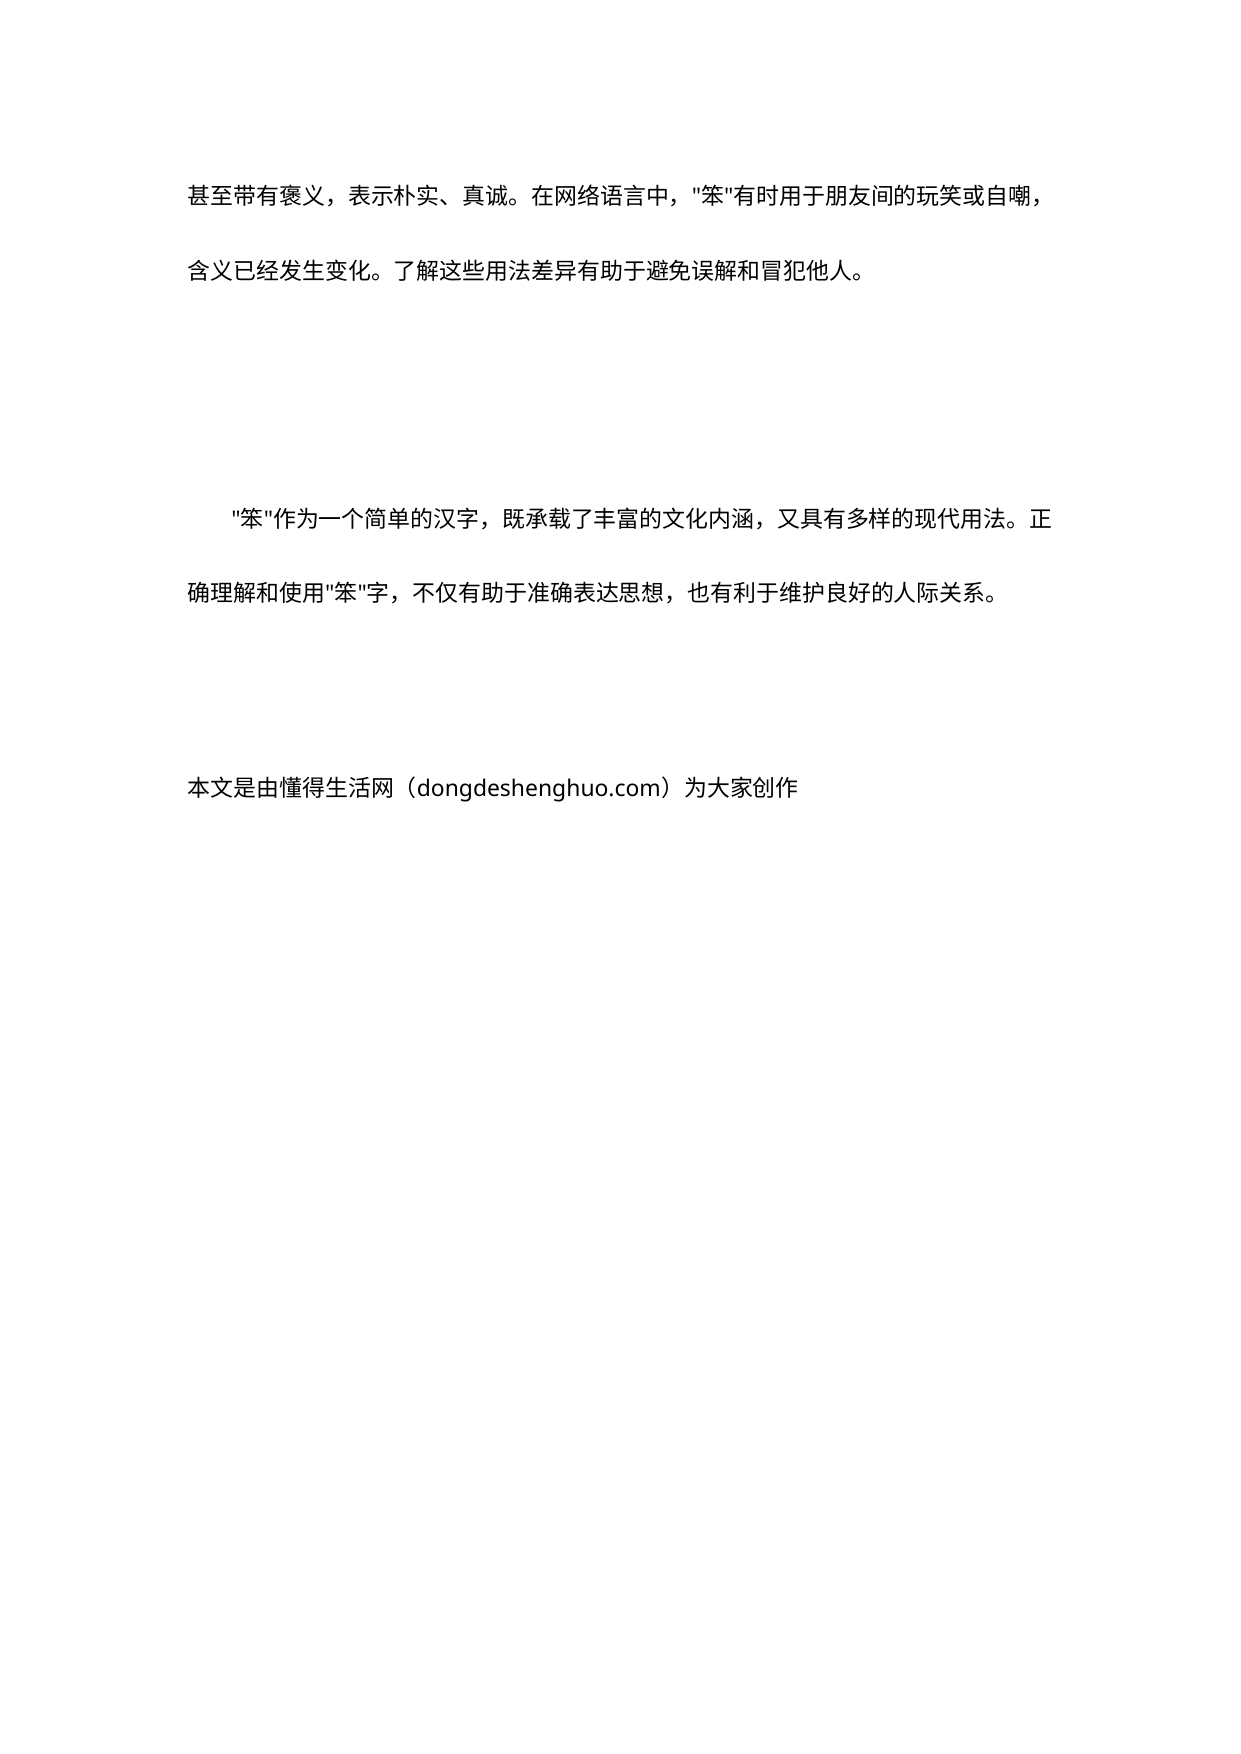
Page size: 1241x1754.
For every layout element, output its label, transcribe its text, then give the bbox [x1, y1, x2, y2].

text 本文是由懂得生活网（dongdeshenghuo.com）为大家创作 [187, 754, 1053, 819]
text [187, 162, 1053, 302]
text "笨"作为一个简单的汉字，既承载了丰富的文化内涵，又具有多样的现代用法。正确理解和使用"笨"字，不仅有助于准确表达思想，也有利于维护良好的人际关系。 [187, 485, 1053, 624]
